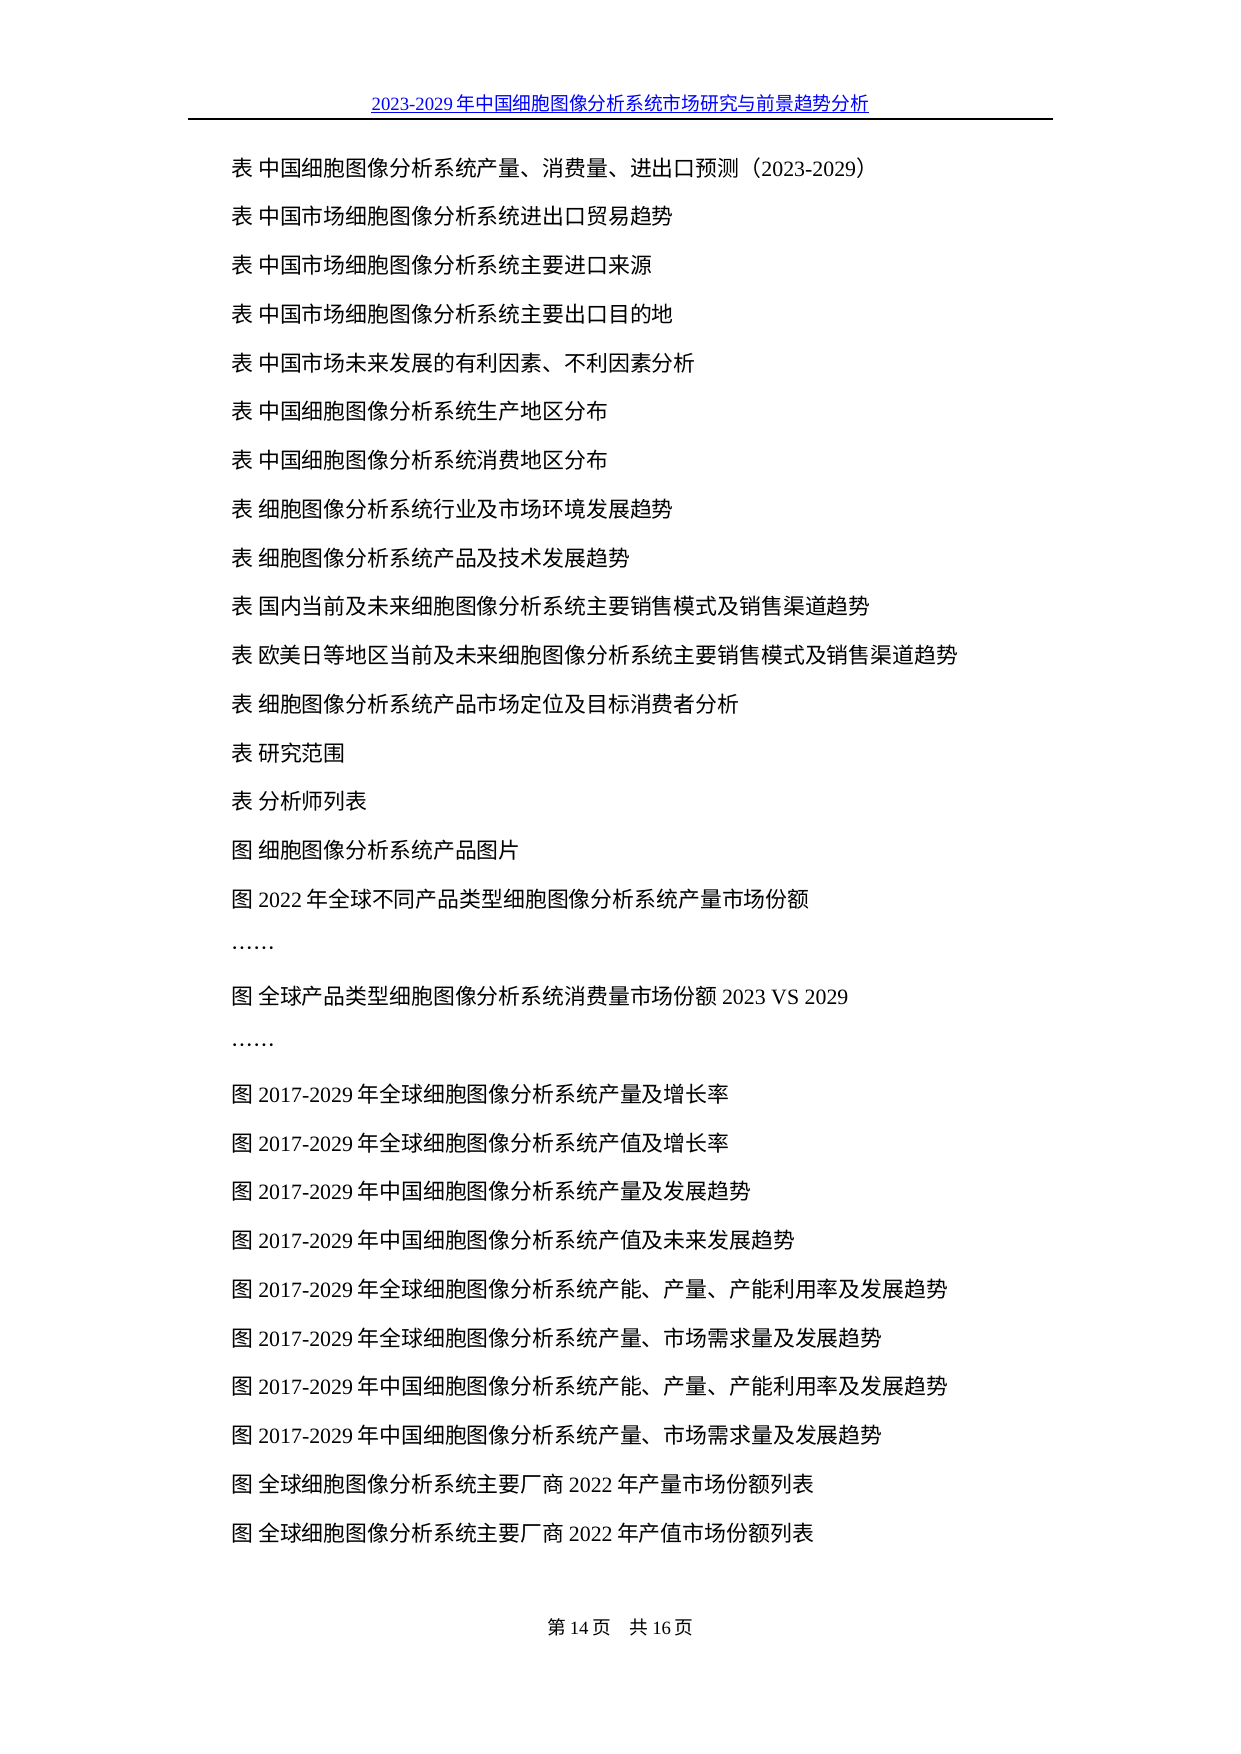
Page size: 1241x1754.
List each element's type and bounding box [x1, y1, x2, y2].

text [187, 150, 1053, 1548]
